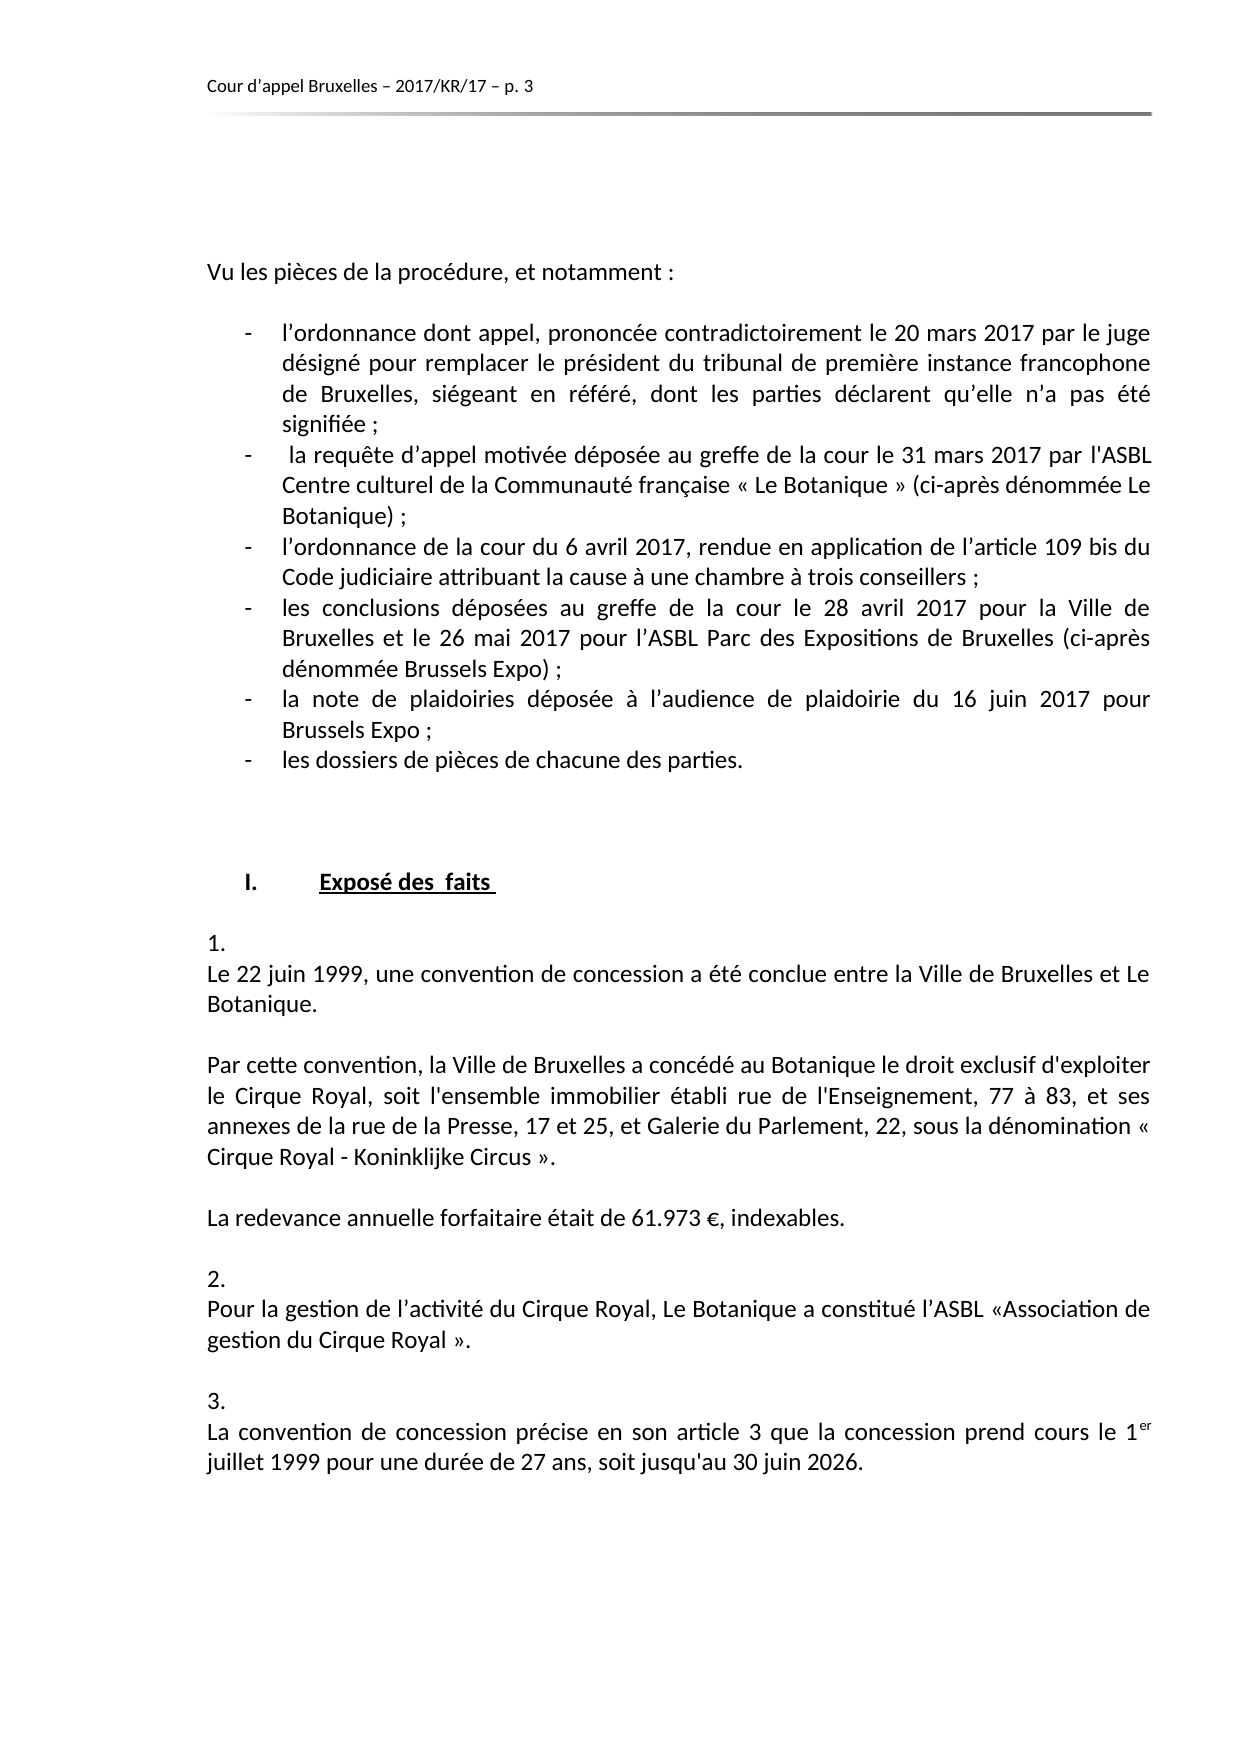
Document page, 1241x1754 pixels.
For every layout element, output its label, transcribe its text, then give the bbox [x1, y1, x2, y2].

text 2. [207, 1263, 1152, 1294]
list l’ordonnance de la cour du 6 avril 2017, rendue en application de l’article 109 bis du Code judiciaire attribuant la cause à une chambre à trois conseillers ; [244, 531, 1152, 592]
list l’ordonnance dont appel, prononcée contradictoirement le 20 mars 2017 par le juge désigné pour remplacer le président du tribunal de première instance francophone de Bruxelles, siégeant en référé, dont les parties déclarent qu’elle n’a pas été signifiée ; [244, 317, 1152, 439]
text Par cette convention, la Ville de Bruxelles a concédé au Botanique le droit exclusif d'exploiter le Cirque Royal, soit l'ensemble immobilier établi rue de l'Enseignement, 77 à 83, et ses annexes de la rue de la Presse, 17 et 25, et Galerie du Parlement, 22, sous la dénomination « Cirque Royal - Koninklijke Circus ». [207, 1049, 1152, 1172]
text 3. [207, 1385, 1152, 1416]
text Pour la gestion de l’activité du Cirque Royal, Le Botanique a constitué l’ASBL «Association de gestion du Cirque Royal ». [207, 1294, 1152, 1355]
list les conclusions déposées au greffe de la cour le 28 avril 2017 pour la Ville de Bruxelles et le 26 mai 2017 pour l’ASBL Parc des Expositions de Bruxelles (ci-après dénommée Brussels Expo) ; [244, 592, 1152, 683]
text La redevance annuelle forfaitaire était de 61.973 €, indexables. [207, 1202, 1152, 1233]
list Exposé des faits [244, 866, 1152, 897]
list la requête d’appel motivée déposée au greffe de la cour le 31 mars 2017 par l'ASBL Centre culturel de la Communauté française « Le Botanique » (ci-après dénommée Le Botanique) ; [244, 439, 1152, 531]
text La convention de concession précise en son article 3 que la concession prend cours le 1er juillet 1999 pour une durée de 27 ans, soit jusqu'au 30 juin 2026. [207, 1416, 1152, 1477]
text Le 22 juin 1999, une convention de concession a été conclue entre la Ville de Bruxelles et Le Botanique. [207, 958, 1152, 1019]
picture [207, 112, 1153, 116]
text 1. [207, 927, 1152, 958]
list les dossiers de pièces de chacune des parties. [244, 744, 1152, 775]
list la note de plaidoiries déposée à l’audience de plaidoirie du 16 juin 2017 pour Brussels Expo ; [244, 683, 1152, 744]
text Vu les pièces de la procédure, et notamment : [207, 256, 1152, 286]
